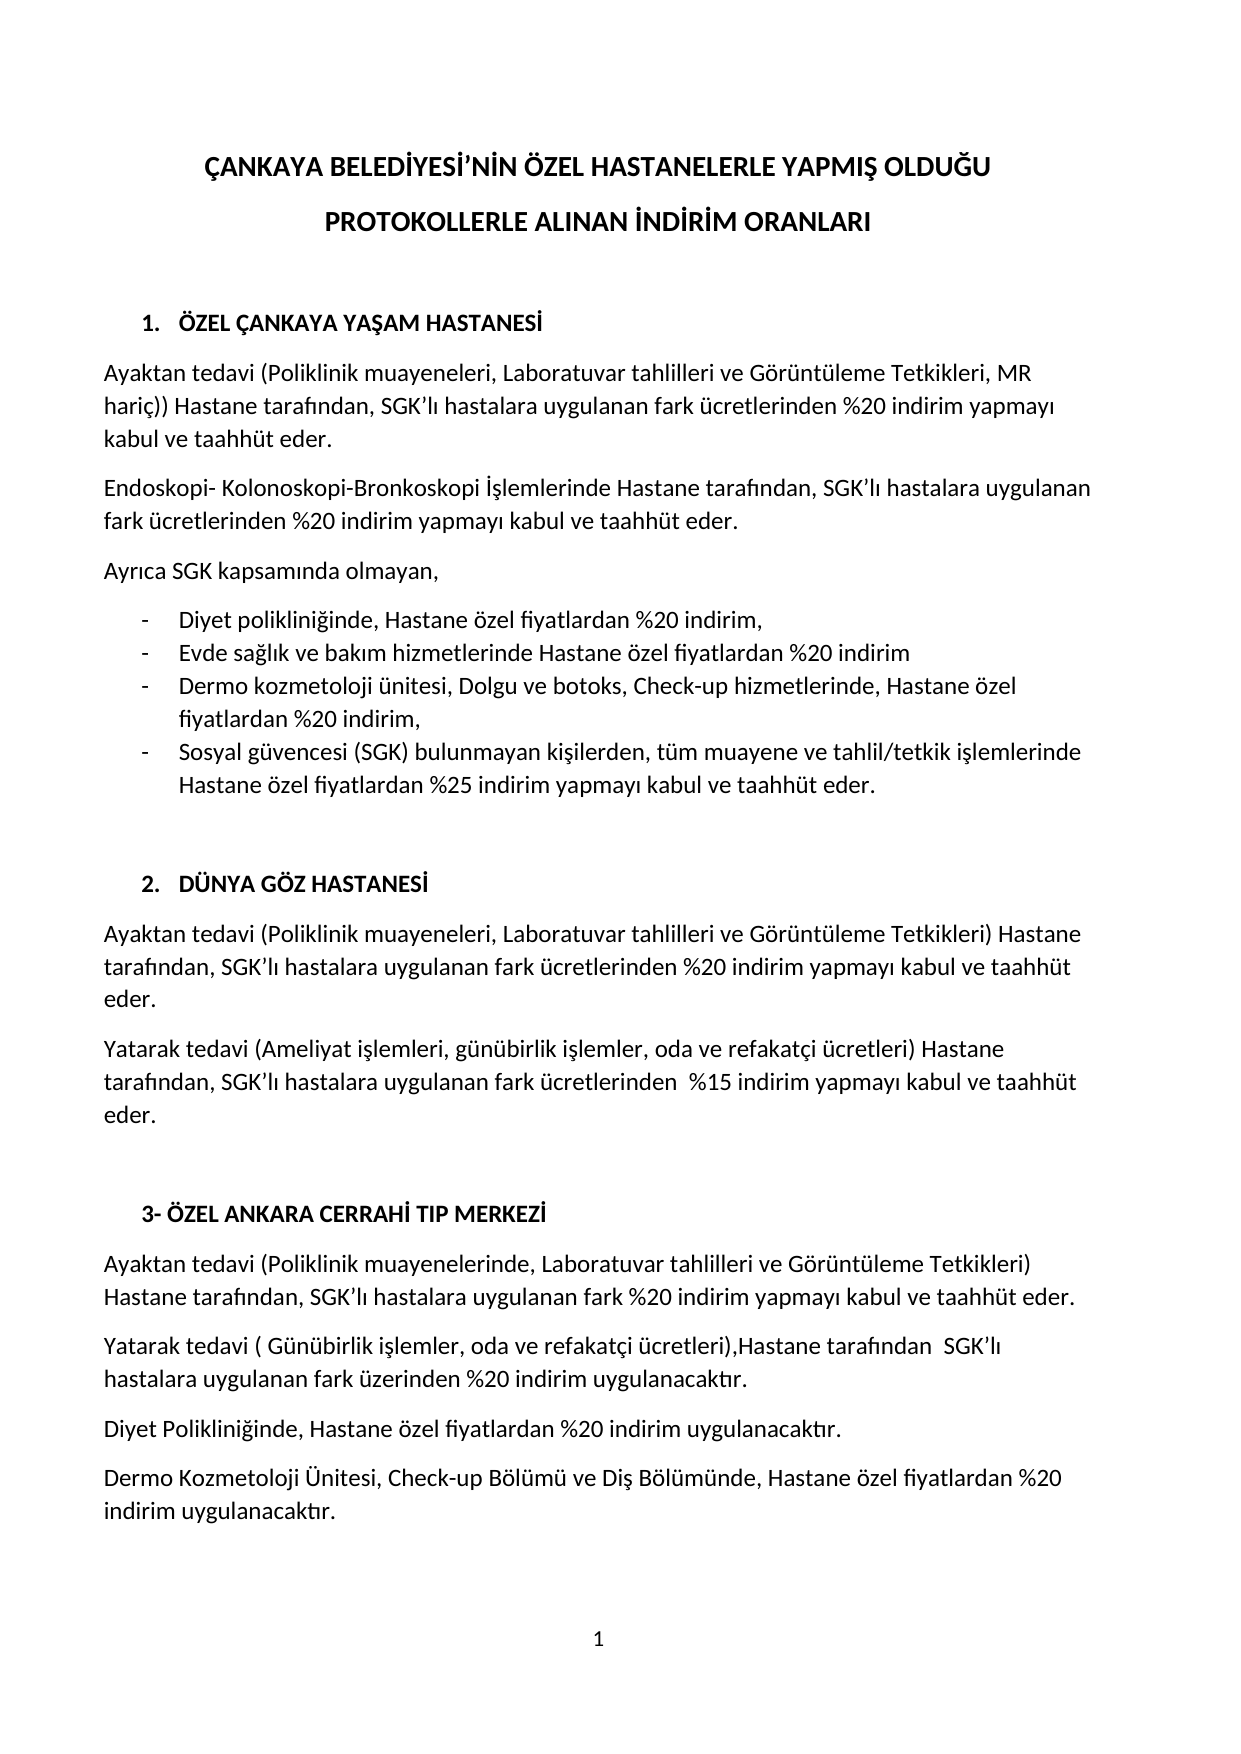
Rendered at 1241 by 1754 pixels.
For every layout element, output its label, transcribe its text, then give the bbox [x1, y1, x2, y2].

text Yatarak tedavi ( Günübirlik işlemler, oda ve refakatçi ücretleri),Hastane tarafından SGK’lı hastalara uygulanan fark üzerinden %20 indirim uygulanacaktır. [103, 1330, 1093, 1394]
text Ayaktan tedavi (Poliklinik muayeneleri, Laboratuvar tahlilleri ve Görüntüleme Tetkikleri) Hastane tarafından, SGK’lı hastalara uygulanan fark ücretlerinden %20 indirim yapmayı kabul ve taahhüt eder. [103, 918, 1093, 1014]
text Ayrıca SGK kapsamında olmayan, [103, 555, 1093, 585]
text Diyet Polikliniğinde, Hastane özel fiyatlardan %20 indirim uygulanacaktır. [103, 1413, 1093, 1443]
list Evde sağlık ve bakım hizmetlerinde Hastane özel fiyatlardan %20 indirim [141, 637, 1093, 668]
list ÖZEL ÇANKAYA YAŞAM HASTANESİ [141, 307, 1093, 338]
list Sosyal güvencesi (SGK) bulunmayan kişilerden, tüm muayene ve tahlil/tetkik işlemlerinde Hastane özel fiyatlardan %25 indirim yapmayı kabul ve taahhüt eder. [141, 736, 1093, 799]
text PROTOKOLLERLE ALINAN İNDİRİM ORANLARI [103, 203, 1093, 238]
text Yatarak tedavi (Ameliyat işlemleri, günübirlik işlemler, oda ve refakatçi ücretleri) Hastane tarafından, SGK’lı hastalara uygulanan fark ücretlerinden %15 indirim yapmayı kabul ve taahhüt eder. [103, 1033, 1093, 1129]
list Dermo kozmetoloji ünitesi, Dolgu ve botoks, Check-up hizmetlerinde, Hastane özel fiyatlardan %20 indirim, [141, 670, 1093, 734]
text Ayaktan tedavi (Poliklinik muayeneleri, Laboratuvar tahlilleri ve Görüntüleme Tetkikleri, MR hariç)) Hastane tarafından, SGK’lı hastalara uygulanan fark ücretlerinden %20 indirim yapmayı kabul ve taahhüt eder. [103, 357, 1093, 453]
text ÇANKAYA BELEDİYESİ’NİN ÖZEL HASTANELERLE YAPMIŞ OLDUĞU [103, 148, 1093, 183]
list DÜNYA GÖZ HASTANESİ [141, 868, 1093, 899]
text Endoskopi- Kolonoskopi-Bronkoskopi İşlemlerinde Hastane tarafından, SGK’lı hastalara uygulanan fark ücretlerinden %20 indirim yapmayı kabul ve taahhüt eder. [103, 472, 1093, 536]
text Dermo Kozmetoloji Ünitesi, Check-up Bölümü ve Diş Bölümünde, Hastane özel fiyatlardan %20 indirim uygulanacaktır. [103, 1462, 1093, 1526]
text 3- ÖZEL ANKARA CERRAHİ TIP MERKEZİ [141, 1198, 1093, 1229]
list Diyet polikliniğinde, Hastane özel fiyatlardan %20 indirim, [141, 604, 1093, 635]
text Ayaktan tedavi (Poliklinik muayenelerinde, Laboratuvar tahlilleri ve Görüntüleme Tetkikleri) Hastane tarafından, SGK’lı hastalara uygulanan fark %20 indirim yapmayı kabul ve taahhüt eder. [103, 1248, 1093, 1311]
